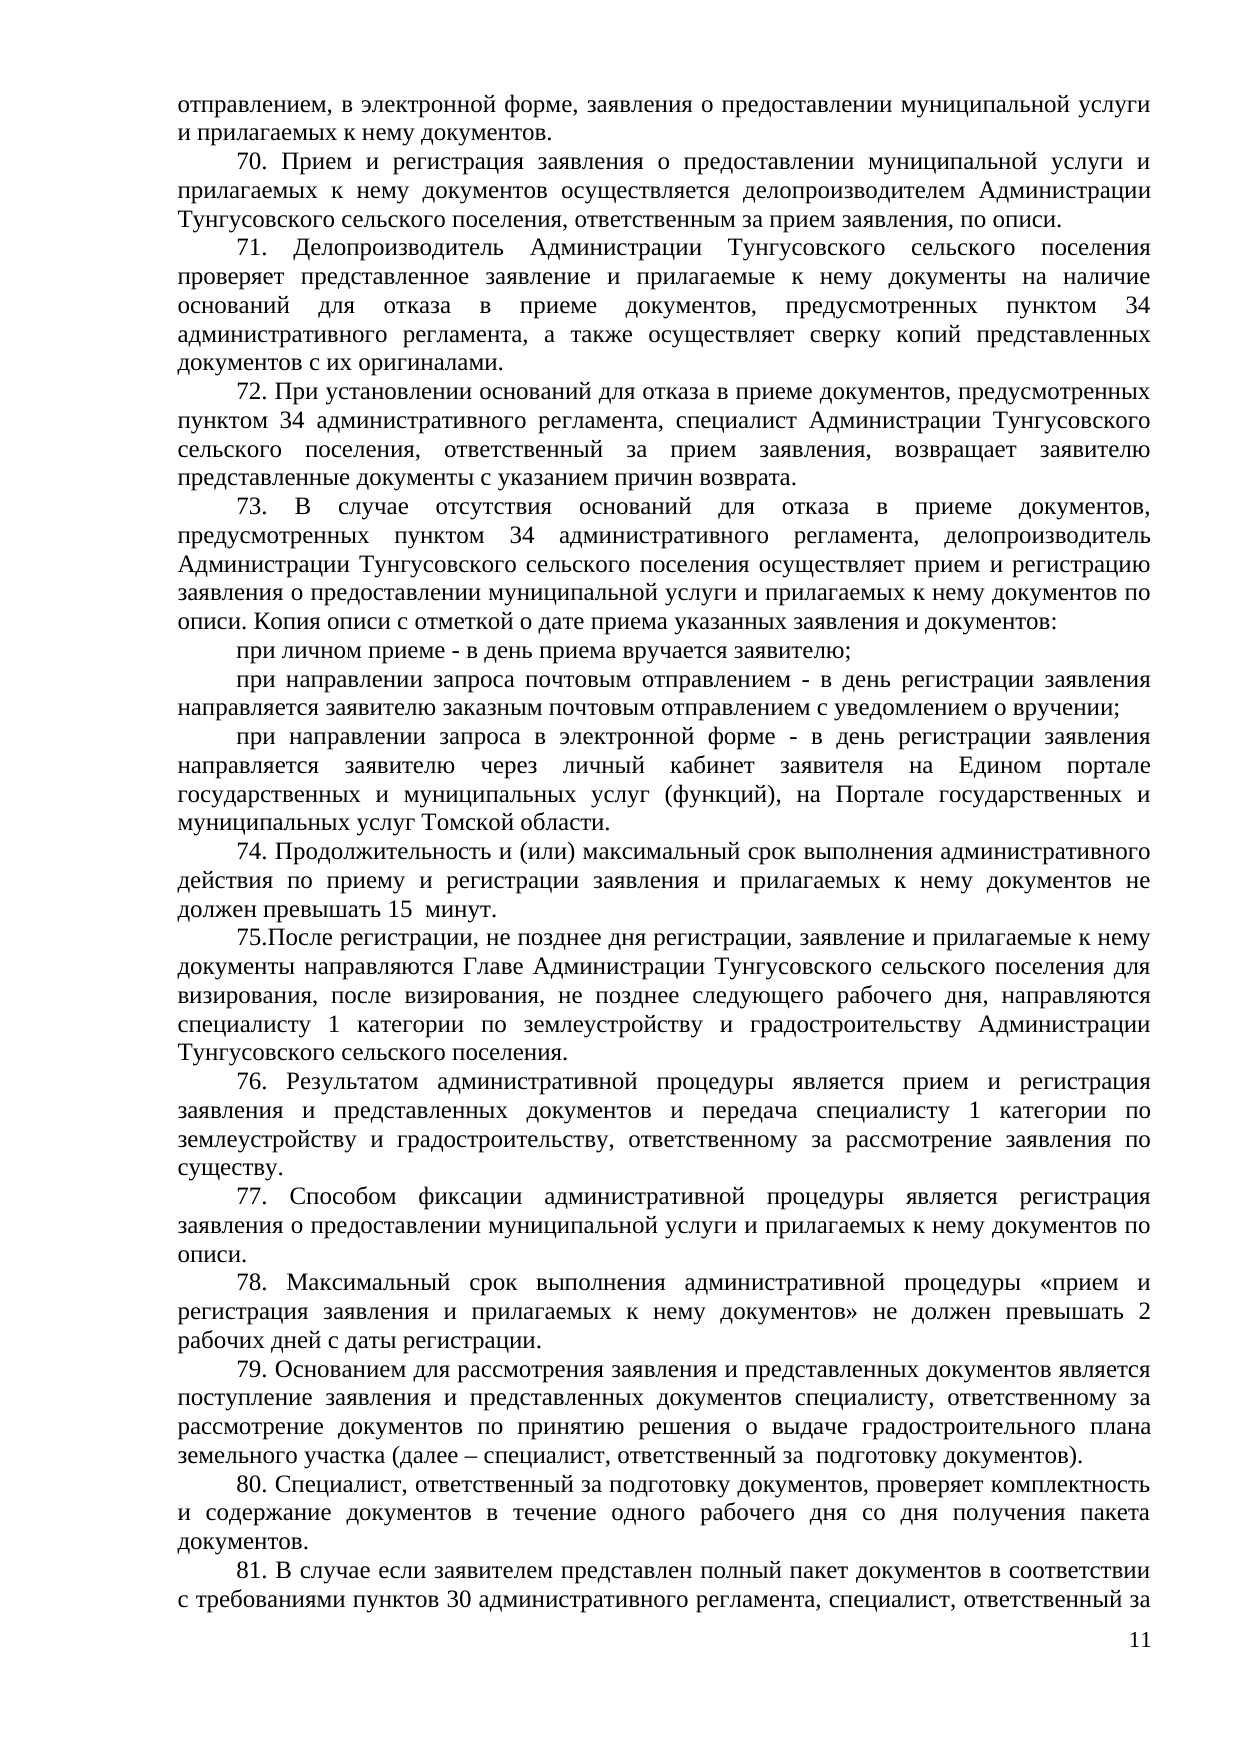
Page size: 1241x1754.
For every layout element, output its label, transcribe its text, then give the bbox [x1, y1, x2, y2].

text 78. Максимальный срок выполнения административной процедуры «прием и регистрация заявления и прилагаемых к нему документов» не должен превышать 2 рабочих дней с даты регистрации. [177, 1267, 1152, 1354]
text при личном приеме - в день приема вручается заявителю; [177, 635, 1152, 664]
text 79. Основанием для рассмотрения заявления и представленных документов является поступление заявления и представленных документов специалисту, ответственному за рассмотрение документов по принятию решения о выдаче градостроительного плана земельного участка (далее – специалист, ответственный за подготовку документов). [177, 1354, 1152, 1469]
text 76. Результатом административной процедуры является прием и регистрация заявления и представленных документов и передача специалисту 1 категории по землеустройству и градостроительству, ответственному за рассмотрение заявления по существу. [177, 1066, 1152, 1181]
text 73. В случае отсутствия оснований для отказа в приеме документов, предусмотренных пунктом 34 административного регламента, делопроизводитель Администрации Тунгусовского сельского поселения осуществляет прием и регистрацию заявления о предоставлении муниципальной услуги и прилагаемых к нему документов по описи. Копия описи с отметкой о дате приема указанных заявления и документов: [177, 491, 1152, 635]
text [177, 1555, 1152, 1612]
text 75.После регистрации, не позднее дня регистрации, заявление и прилагаемые к нему документы направляются Главе Администрации Тунгусовского сельского поселения для визирования, после визирования, не позднее следующего рабочего дня, направляются специалисту 1 категории по землеустройству и градостроительству Администрации Тунгусовского сельского поселения. [177, 922, 1152, 1066]
text 74. Продолжительность и (или) максимальный срок выполнения административного действия по приему и регистрации заявления и прилагаемых к нему документов не должен превышать 15 минут. [177, 836, 1152, 922]
text 71. Делопроизводитель Администрации Тунгусовского сельского поселения проверяет представленное заявление и прилагаемые к нему документы на наличие оснований для отказа в приеме документов, предусмотренных пунктом 34 административного регламента, а также осуществляет сверку копий представленных документов с их оригиналами. [177, 232, 1152, 376]
text 80. Специалист, ответственный за подготовку документов, проверяет комплектность и содержание документов в течение одного рабочего дня со дня получения пакета документов. [177, 1469, 1152, 1555]
text 72. При установлении оснований для отказа в приеме документов, предусмотренных пунктом 34 административного регламента, специалист Администрации Тунгусовского сельского поселения, ответственный за прием заявления, возвращает заявителю представленные документы с указанием причин возврата. [177, 376, 1152, 491]
text 70. Прием и регистрация заявления о предоставлении муниципальной услуги и прилагаемых к нему документов осуществляется делопроизводителем Администрации Тунгусовского сельского поселения, ответственным за прием заявления, по описи. [177, 146, 1152, 232]
text при направлении запроса почтовым отправлением - в день регистрации заявления направляется заявителю заказным почтовым отправлением с уведомлением о вручении; [177, 664, 1152, 721]
text 77. Способом фиксации административной процедуры является регистрация заявления о предоставлении муниципальной услуги и прилагаемых к нему документов по описи. [177, 1181, 1152, 1267]
text при направлении запроса в электронной форме - в день регистрации заявления направляется заявителю через личный кабинет заявителя на Едином портале государственных и муниципальных услуг (функций), на Портале государственных и муниципальных услуг Томской области. [177, 721, 1152, 836]
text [177, 89, 1152, 146]
